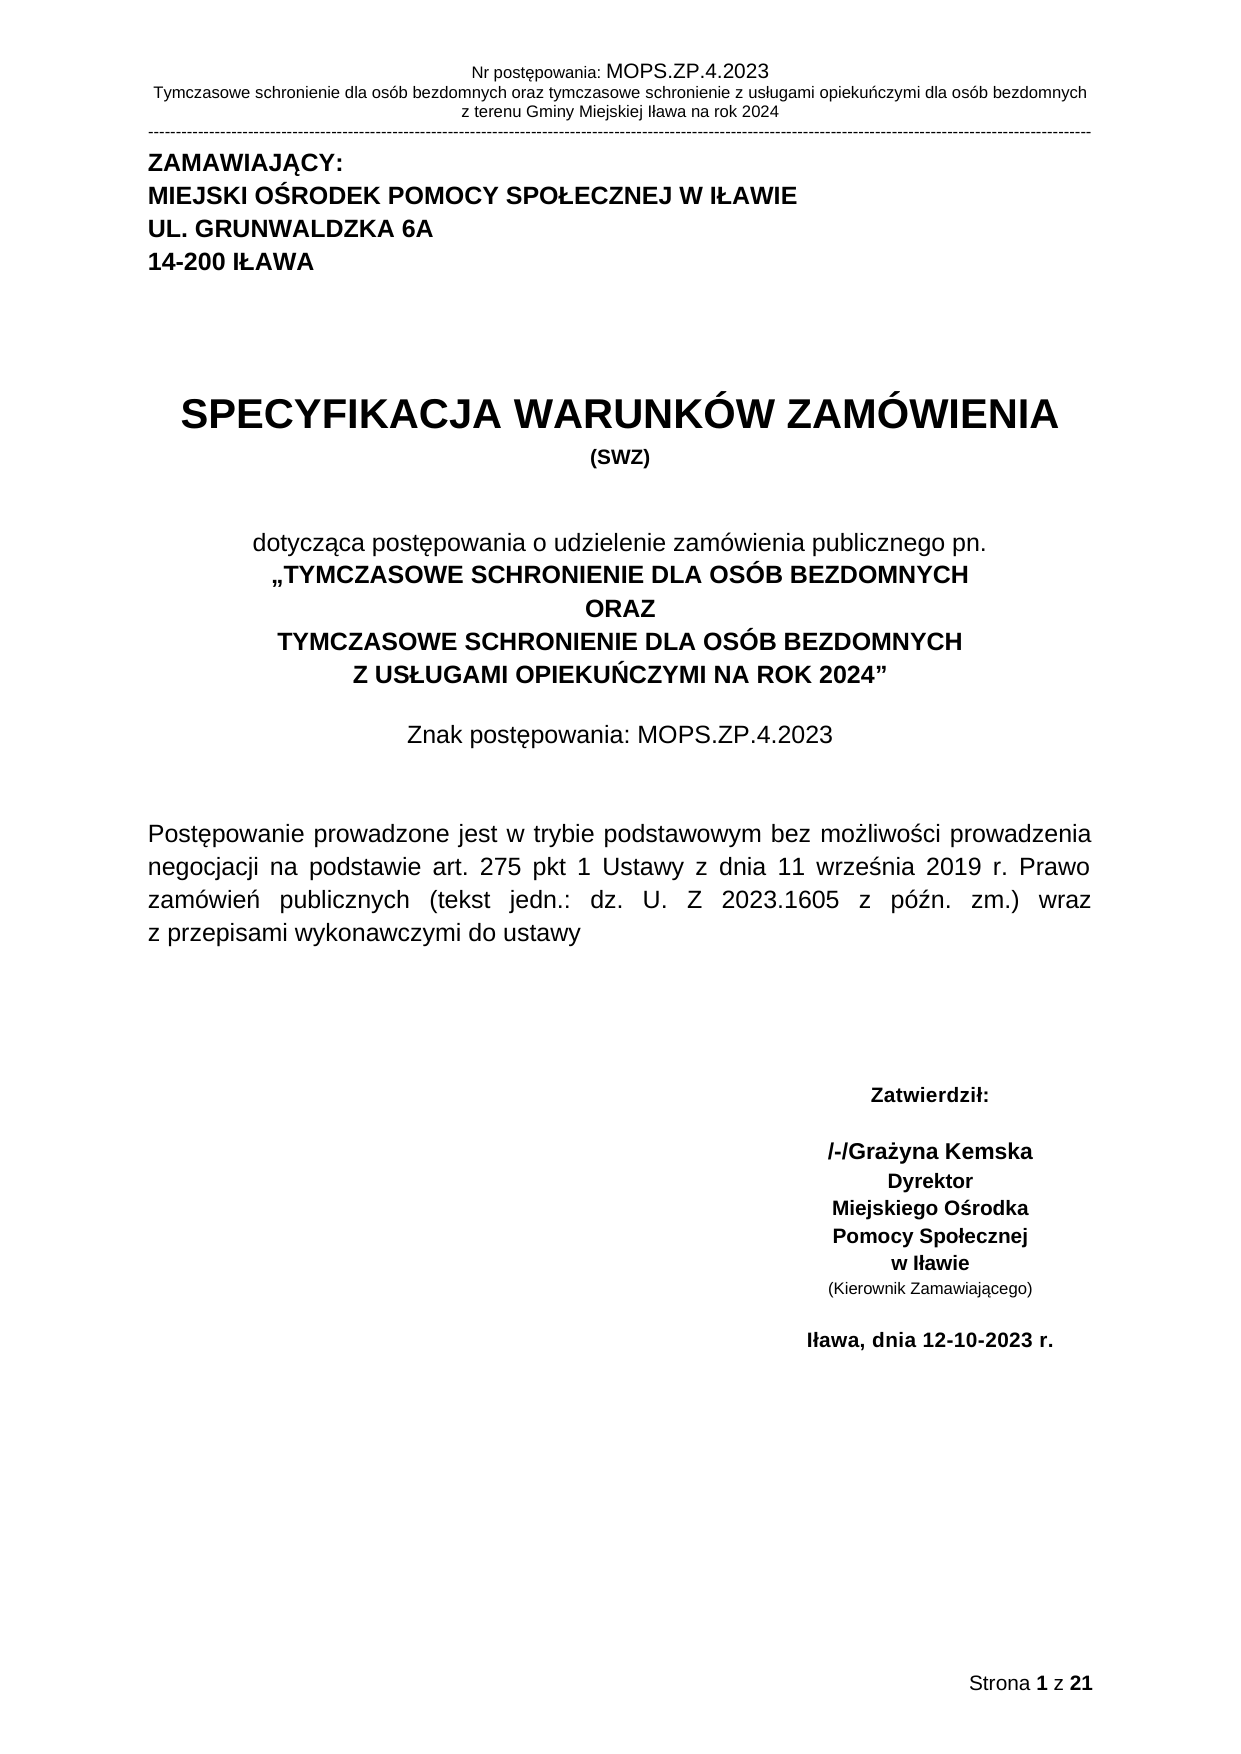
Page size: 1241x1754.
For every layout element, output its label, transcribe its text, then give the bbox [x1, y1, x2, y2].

text 14-200 iława [148, 247, 1093, 275]
text oraz [148, 593, 1093, 622]
text specyfikacja warunków zamówienia [148, 390, 1093, 438]
text Pomocy Społecznej [768, 1223, 1093, 1247]
text Dyrektor [768, 1168, 1093, 1192]
text „Tymczasowe schronienie dla osób bezdomnych [148, 561, 1093, 589]
text /-/Grażyna Kemska [768, 1138, 1093, 1165]
text (SWZ) [148, 445, 1093, 469]
text Znak postępowania: MOPS.ZP.4.2023 [148, 720, 1093, 749]
text z usługami opiekuńczymi na rok 2024” [148, 659, 1093, 688]
text zAMAWIAJĄCY: [148, 148, 1093, 176]
text w Iławie [768, 1251, 1093, 1275]
text tymczasowe schronienie dla osób bezdomnych [148, 627, 1093, 655]
title Postępowanie prowadzone jest w trybie podstawowym bez możliwości prowadzenia negocjacji na podstawie art. 275 pkt 1 Ustawy z dnia 11 września 2019 r. Prawo zamówień publicznych (tekst jedn.: dz. U. Z 2023.1605 z późn. zm.) wraz z przepisami wykonawczymi do ustawy [148, 819, 1093, 947]
text Miejski Ośrodek Pomocy Społecznej w Iławie [148, 181, 1093, 209]
text dotycząca postępowania o udzielenie zamówienia publicznego pn. [148, 527, 1093, 556]
text Iława, dnia 12-10-2023 r. [768, 1328, 1093, 1352]
text Zatwierdził: [768, 1083, 1093, 1107]
text (Kierownik Zamawiającego) [768, 1278, 1093, 1298]
text Miejskiego Ośrodka [768, 1196, 1093, 1220]
text ul. Grunwaldzka 6a [148, 214, 1093, 242]
